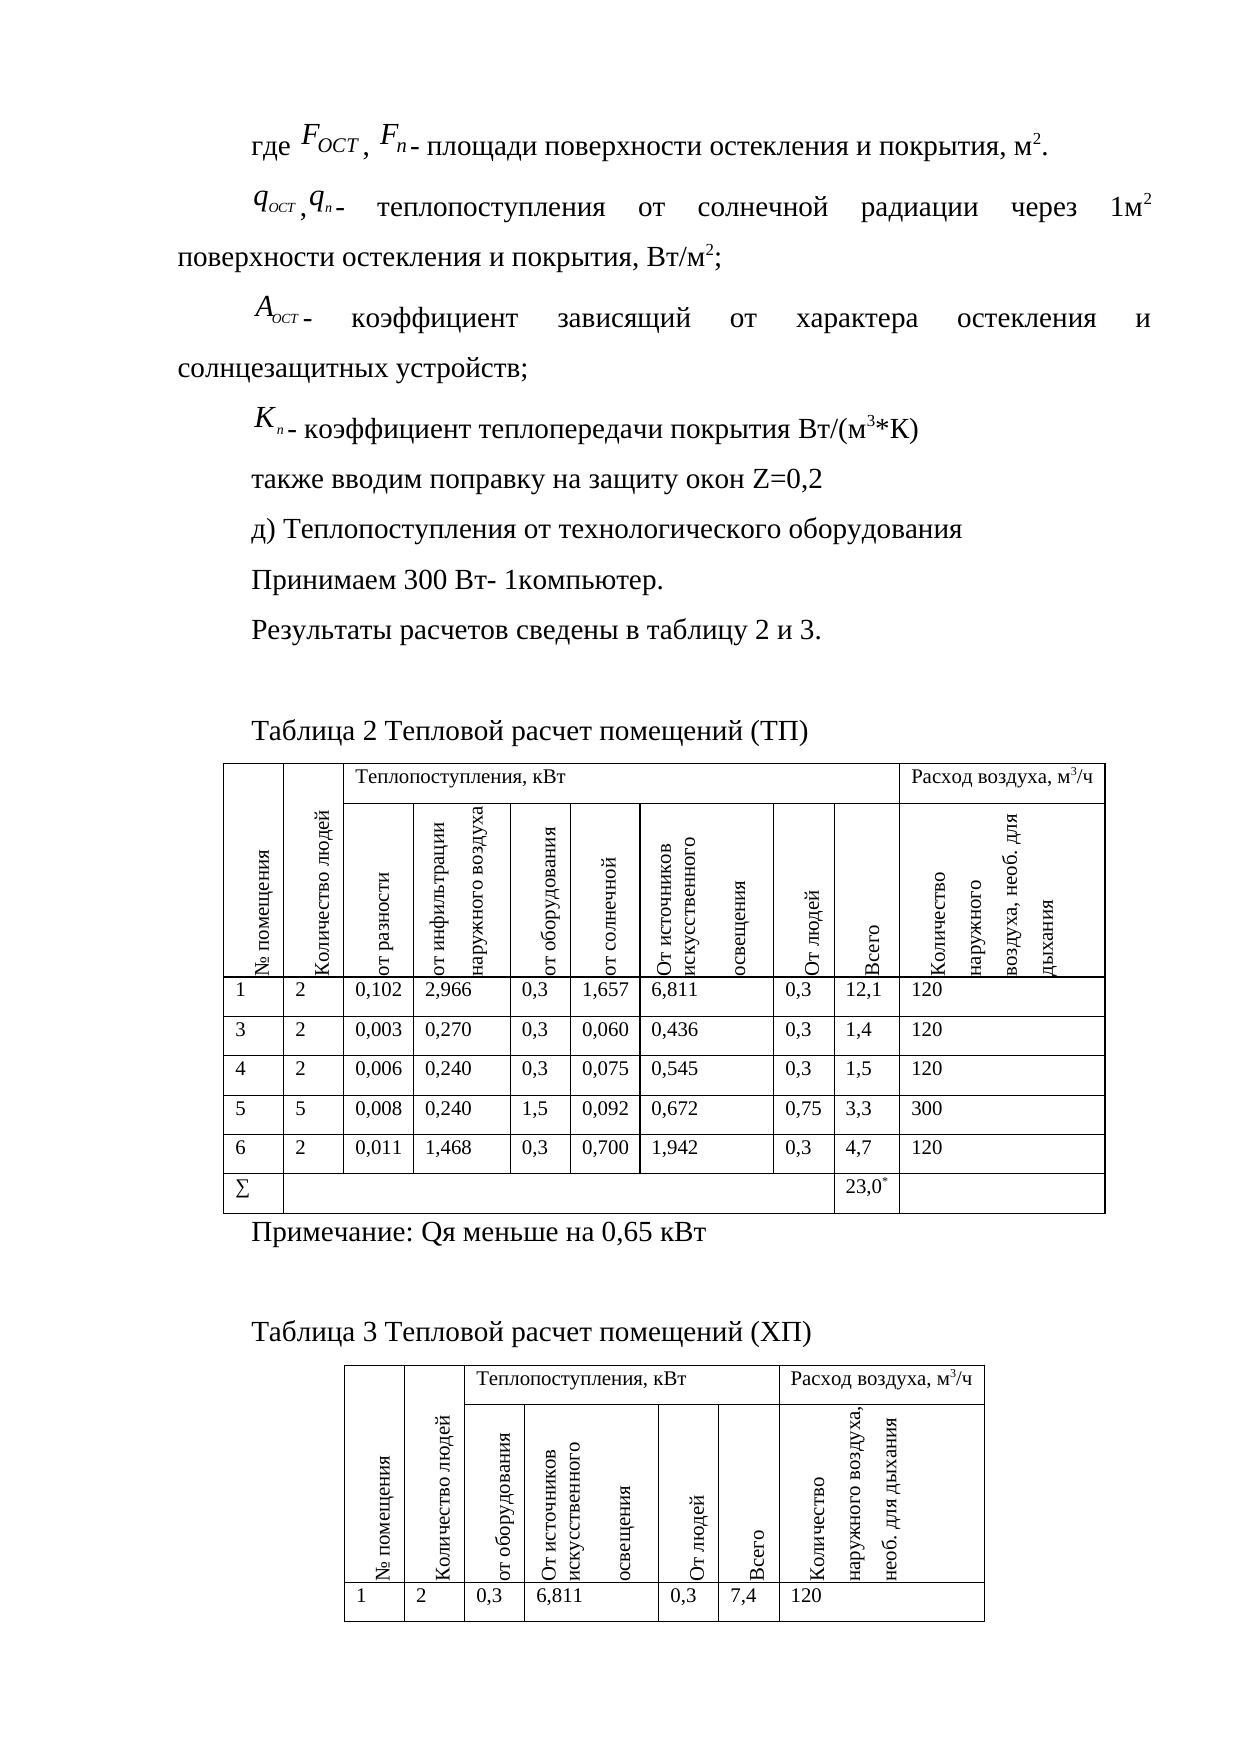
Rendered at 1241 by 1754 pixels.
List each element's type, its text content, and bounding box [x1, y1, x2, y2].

table_header Расход воздуха, м3/ч [780, 1366, 984, 1404]
table_cell 0,075 [571, 1056, 639, 1094]
table_cell 4 [224, 1056, 283, 1094]
text ,- теплопоступления от солнечной радиации через 1м2 поверхности остекления и покрытия, Вт/м2; [177, 179, 1152, 273]
table_cell [284, 1174, 834, 1213]
table_cell 0,102 [344, 978, 413, 1016]
table_cell 12,1 [835, 978, 899, 1016]
table_cell 120 [900, 1135, 1104, 1173]
table_cell 0,060 [571, 1017, 639, 1055]
table_cell От источников искусственного освещения [641, 804, 773, 976]
table_cell 120 [900, 978, 1104, 1016]
table_cell 0,006 [344, 1056, 413, 1094]
table_cell 4,7 [835, 1135, 899, 1173]
table_cell 0,700 [571, 1135, 639, 1173]
table_cell Всего [835, 804, 899, 976]
table_cell 5 [224, 1096, 283, 1134]
table_cell Количество наружного воздуха, необ. для дыхания [780, 1405, 984, 1582]
table_header Количество людей [405, 1366, 464, 1582]
table_header № помещения [224, 764, 283, 976]
table_cell 0,3 [774, 1056, 834, 1094]
table_cell 0,3 [511, 978, 570, 1016]
table_cell 0,3 [774, 1135, 834, 1173]
table_cell 0,3 [511, 1135, 570, 1173]
table_cell ∑ [224, 1174, 283, 1213]
table_cell 0,75 [774, 1096, 834, 1134]
table_cell 2 [284, 978, 343, 1016]
table_cell 23,0* [835, 1174, 899, 1213]
table_cell 1,942 [641, 1135, 773, 1173]
table_cell 1,4 [835, 1017, 899, 1055]
table_cell 300 [900, 1096, 1104, 1134]
table_cell 1,468 [414, 1135, 510, 1173]
table_cell 120 [900, 1017, 1104, 1055]
table_cell 0,003 [344, 1017, 413, 1055]
table_cell 1 [224, 978, 283, 1016]
table_cell 1 [345, 1583, 404, 1621]
table_cell 0,240 [414, 1096, 510, 1134]
table_cell 0,011 [344, 1135, 413, 1173]
text также вводим поправку на защиту окон Z=0,2 [177, 461, 1152, 495]
text Результаты расчетов сведены в таблицу 2 и 3. [177, 612, 1152, 646]
table_cell 6 [224, 1135, 283, 1173]
table_cell 5 [284, 1096, 343, 1134]
text - коэффициент теплопередачи покрытия Вт/(м3*К) [177, 401, 1152, 444]
table_cell Всего [719, 1405, 779, 1582]
text Таблица 3 Тепловой расчет помещений (ХП) [177, 1314, 1152, 1348]
table_header Количество людей [284, 764, 343, 976]
table_cell 0,3 [465, 1583, 524, 1621]
table_header Расход воздуха, м3/ч [900, 764, 1104, 802]
table_cell 1,5 [835, 1056, 899, 1094]
text Примечание: Qя меньше на 0,65 кВт [177, 1214, 1152, 1247]
table_cell от солнечной радиации [571, 804, 639, 976]
table_cell 120 [900, 1056, 1104, 1094]
table_cell От людей [774, 804, 834, 976]
table_cell 3 [224, 1017, 283, 1055]
text Принимаем 300 Вт- 1компьютер. [177, 562, 1152, 595]
table_cell 0,270 [414, 1017, 510, 1055]
table_cell От источников искусственного освещения [525, 1405, 658, 1582]
table_cell 2 [405, 1583, 464, 1621]
table_cell 2 [284, 1135, 343, 1173]
table_cell 6,811 [525, 1583, 658, 1621]
table_cell от инфильтрации наружного воздуха [414, 804, 510, 976]
table_cell От людей [659, 1405, 718, 1582]
table_cell 0,3 [774, 1017, 834, 1055]
table_cell Количество наружного воздуха, необ. для дыхания [900, 804, 1104, 976]
text Таблица 2 Тепловой расчет помещений (ТП) [177, 713, 1152, 746]
table_cell 0,008 [344, 1096, 413, 1134]
table_cell [900, 1174, 1104, 1213]
text д) Теплопоступления от технологического оборудования [177, 512, 1152, 545]
table_cell 1,5 [511, 1096, 570, 1134]
table_header Теплопоступления, кВт [465, 1366, 779, 1404]
table_cell 7,4 [719, 1583, 779, 1621]
table_cell от разности температур [344, 804, 413, 976]
table_cell 0,672 [641, 1096, 773, 1134]
table_cell 0,3 [774, 978, 834, 1016]
table_cell 3,3 [835, 1096, 899, 1134]
table_cell от оборудования [465, 1405, 524, 1582]
table_cell 0,3 [511, 1017, 570, 1055]
text - коэффициент зависящий от характера остекления и солнцезащитных устройств; [177, 290, 1152, 384]
table_cell 2 [284, 1017, 343, 1055]
table_cell 120 [780, 1583, 984, 1621]
table_cell 0,240 [414, 1056, 510, 1094]
table_cell 0,3 [659, 1583, 718, 1621]
text где , - площади поверхности остекления и покрытия, м2. [177, 118, 1152, 162]
table_cell 0,436 [641, 1017, 773, 1055]
table_cell 2 [284, 1056, 343, 1094]
table_cell 6,811 [641, 978, 773, 1016]
table_cell 1,657 [571, 978, 639, 1016]
table_cell 0,3 [511, 1056, 570, 1094]
table_header Теплопоступления, кВт [344, 764, 899, 802]
table_cell 0,545 [641, 1056, 773, 1094]
table_header № помещения [345, 1366, 404, 1582]
table_cell 0,092 [571, 1096, 639, 1134]
table_cell 2,966 [414, 978, 510, 1016]
table_cell от оборудования [511, 804, 570, 976]
